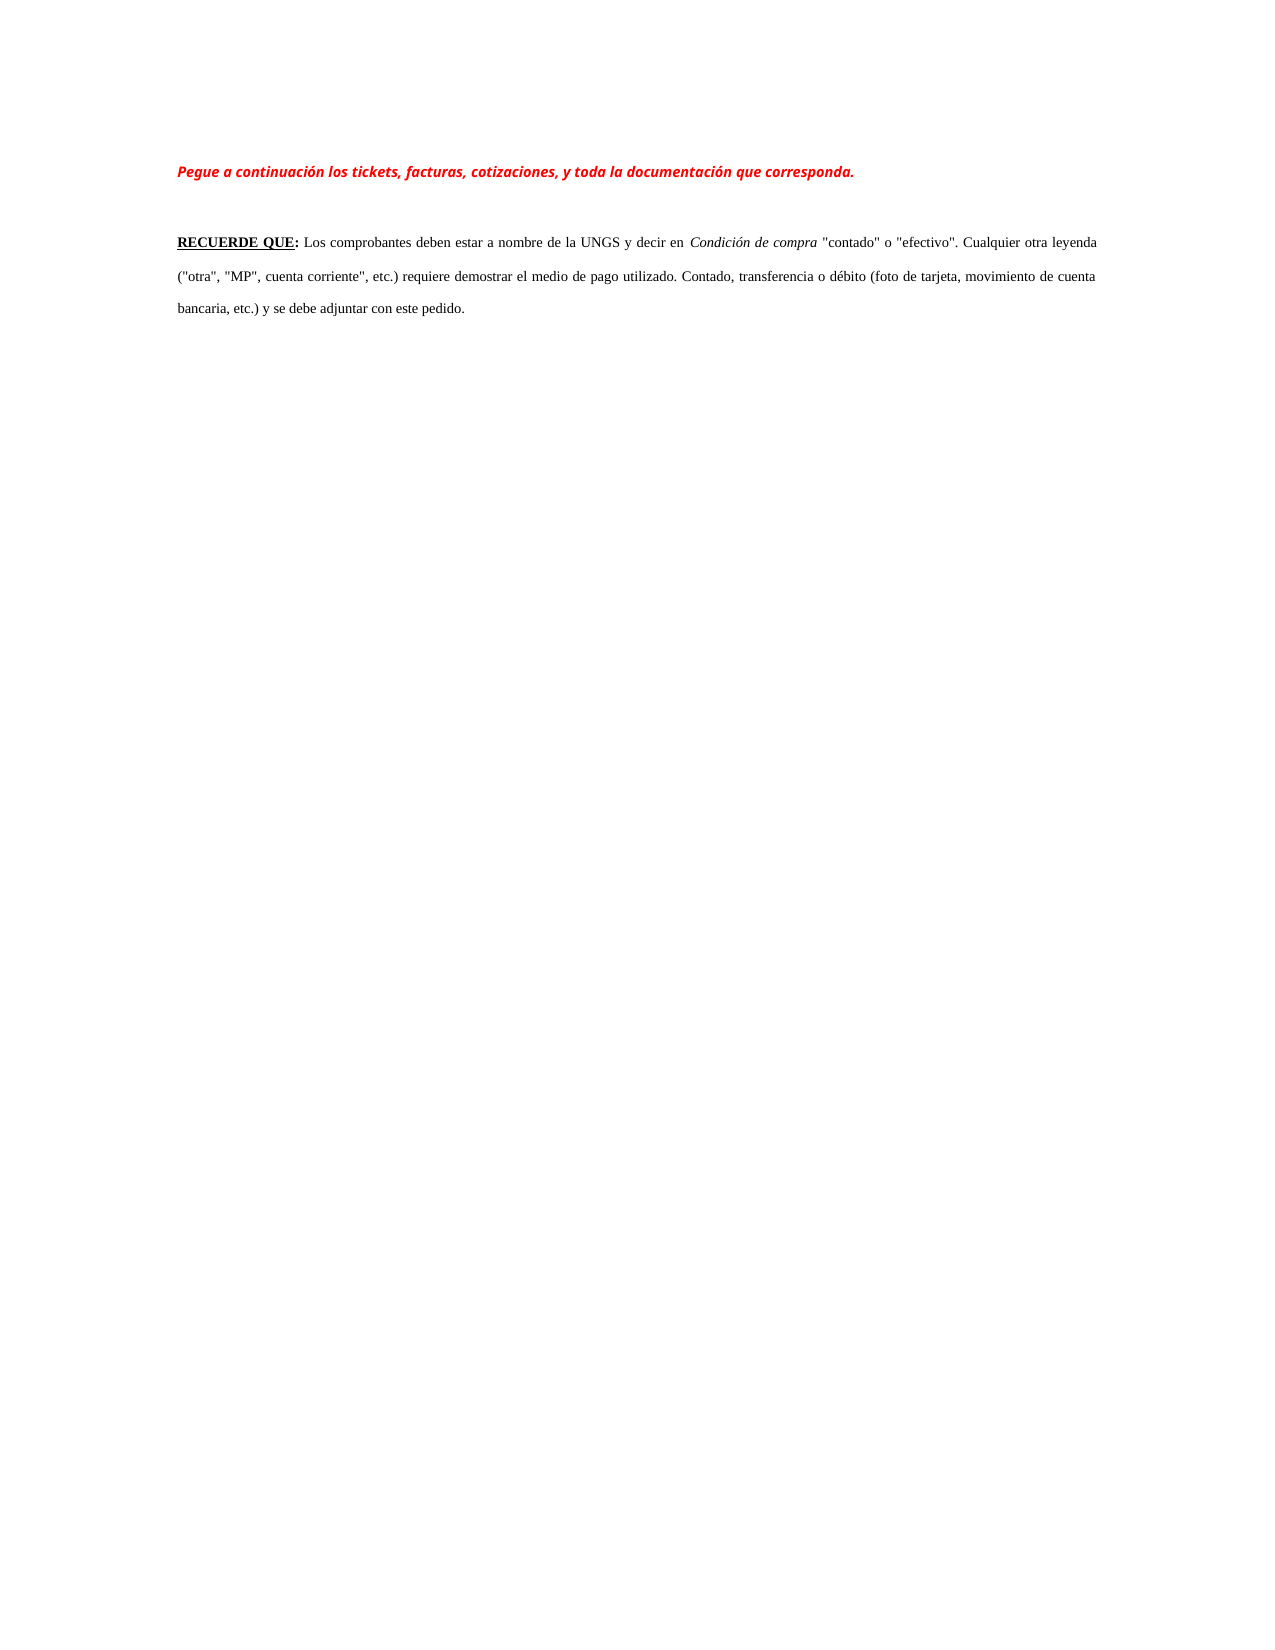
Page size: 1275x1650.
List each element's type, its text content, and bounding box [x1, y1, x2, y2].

text RECUERDE QUE: Los comprobantes deben estar a nombre de la UNGS y decir en Condición de compra "contado" o "efectivo". Cualquier otra leyenda ("otra", "MP", cuenta corriente", etc.) requiere demostrar el medio de pago utilizado. Contado, transferencia o débito (foto de tarjeta, movimiento de cuenta bancaria, etc.) y se debe adjuntar con este pedido. [177, 222, 1098, 317]
text Pegue a continuación los tickets, facturas, cotizaciones, y toda la documentación que corresponda. [177, 148, 1098, 182]
